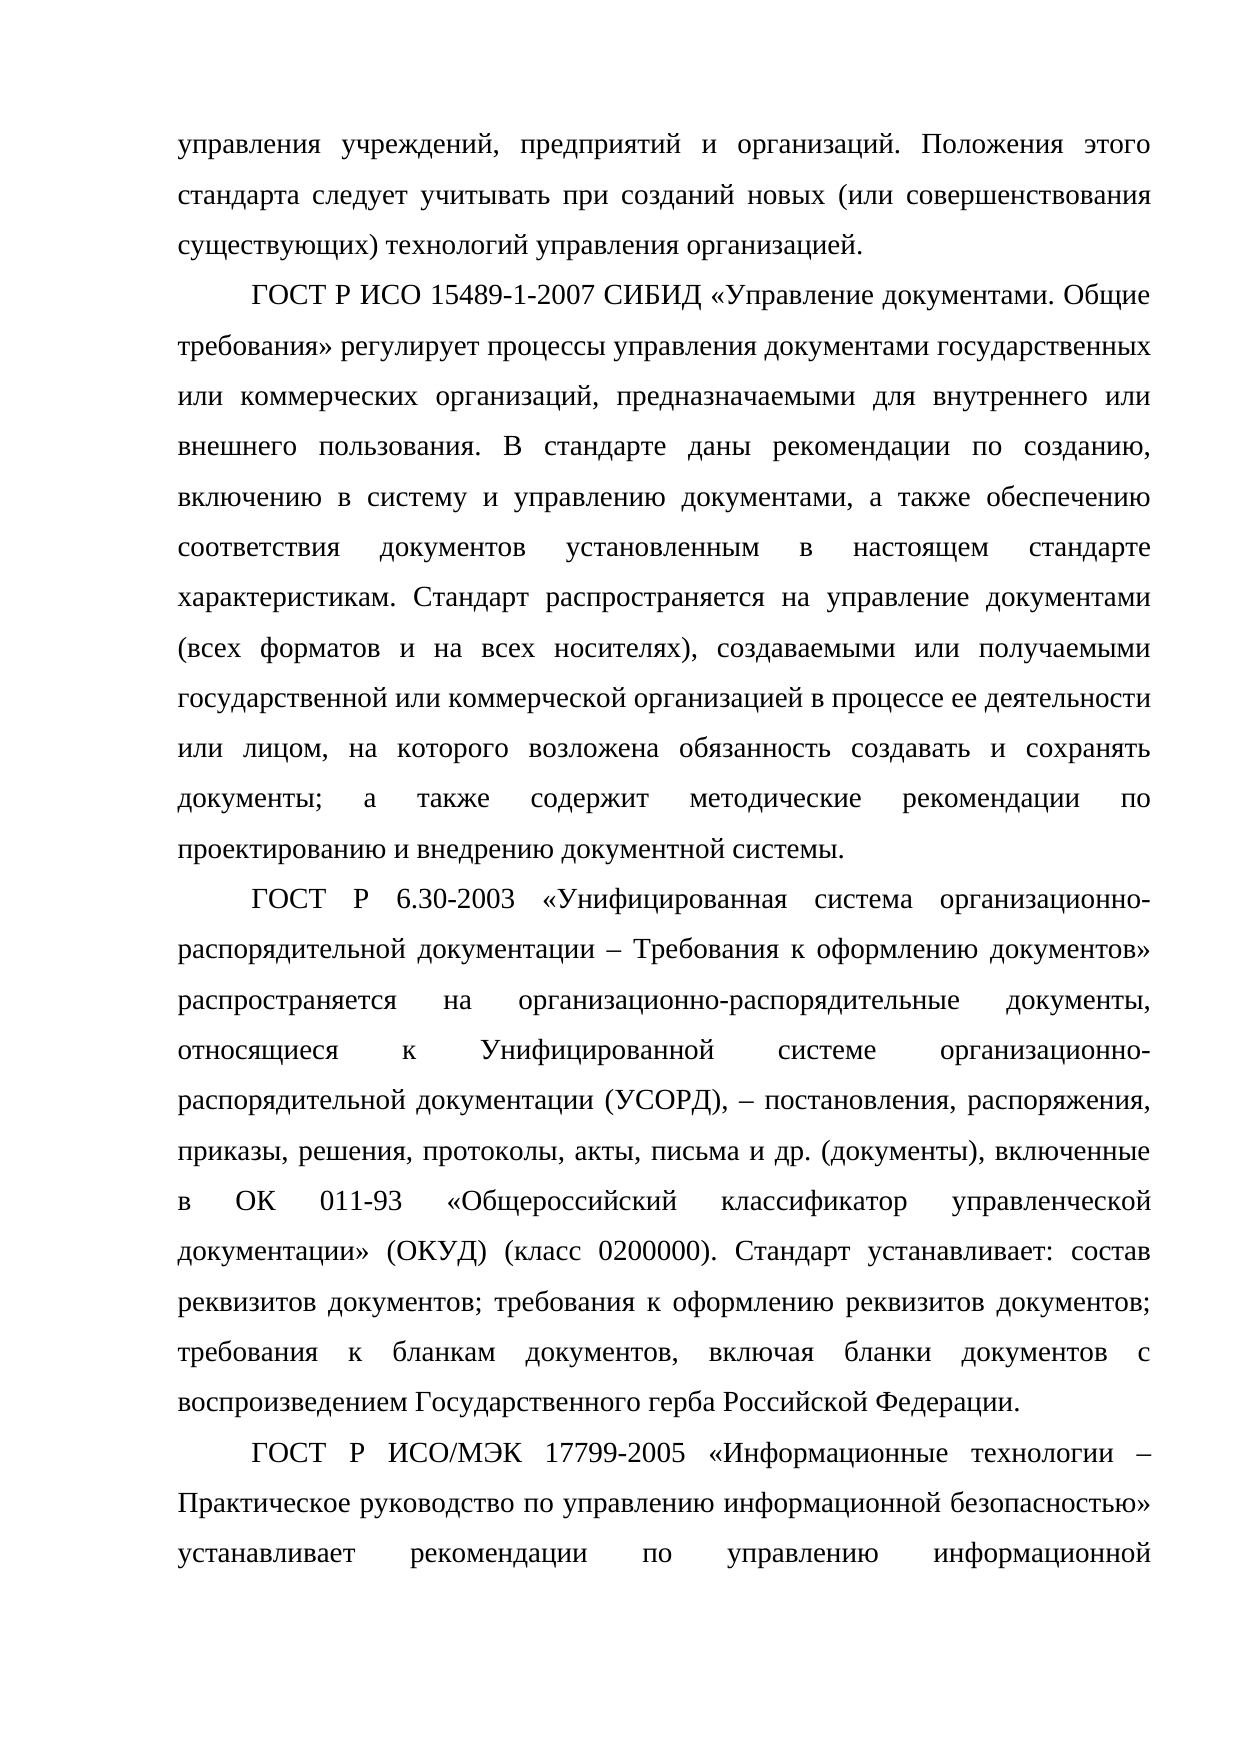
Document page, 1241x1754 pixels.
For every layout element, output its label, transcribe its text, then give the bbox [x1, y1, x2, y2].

text ГОСТ Р ИСО 15489-1-2007 СИБИД «Управление документами. Общие требования» регулирует процессы управления документами государственных или коммерческих организаций, предназначаемыми для внутреннего или внешнего пользования. В стандарте даны рекомендации по созданию, включению в систему и управлению документами, а также обеспечению соответствия документов установленным в настоящем стандарте характеристикам. Стандарт распространяется на управление документами (всех форматов и на всех носителях), создаваемыми или получаемыми государственной или коммерческой организацией в процессе ее деятельности или лицом, на которого возложена обязанность создавать и сохранять документы; а также содержит методические рекомендации по проектированию и внедрению документной системы. [177, 277, 1152, 864]
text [177, 1435, 1152, 1569]
text ГОСТ Р 6.30-2003 «Унифицированная система организационно-распорядительной документации – Требования к оформлению документов» распространяется на организационно-распорядительные документы, относящиеся к Унифицированной системе организационно-распорядительной документации (УСОРД), – постановления, распоряжения, приказы, решения, протоколы, акты, письма и др. (документы), включенные в ОК 011-93 «Общероссийский классификатор управленческой документации» (ОКУД) (класс 0200000). Стандарт устанавливает: состав реквизитов документов; требования к оформлению реквизитов документов; требования к бланкам документов, включая бланки документов с воспроизведением Государственного герба Российской Федерации. [177, 881, 1152, 1418]
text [177, 127, 1152, 261]
